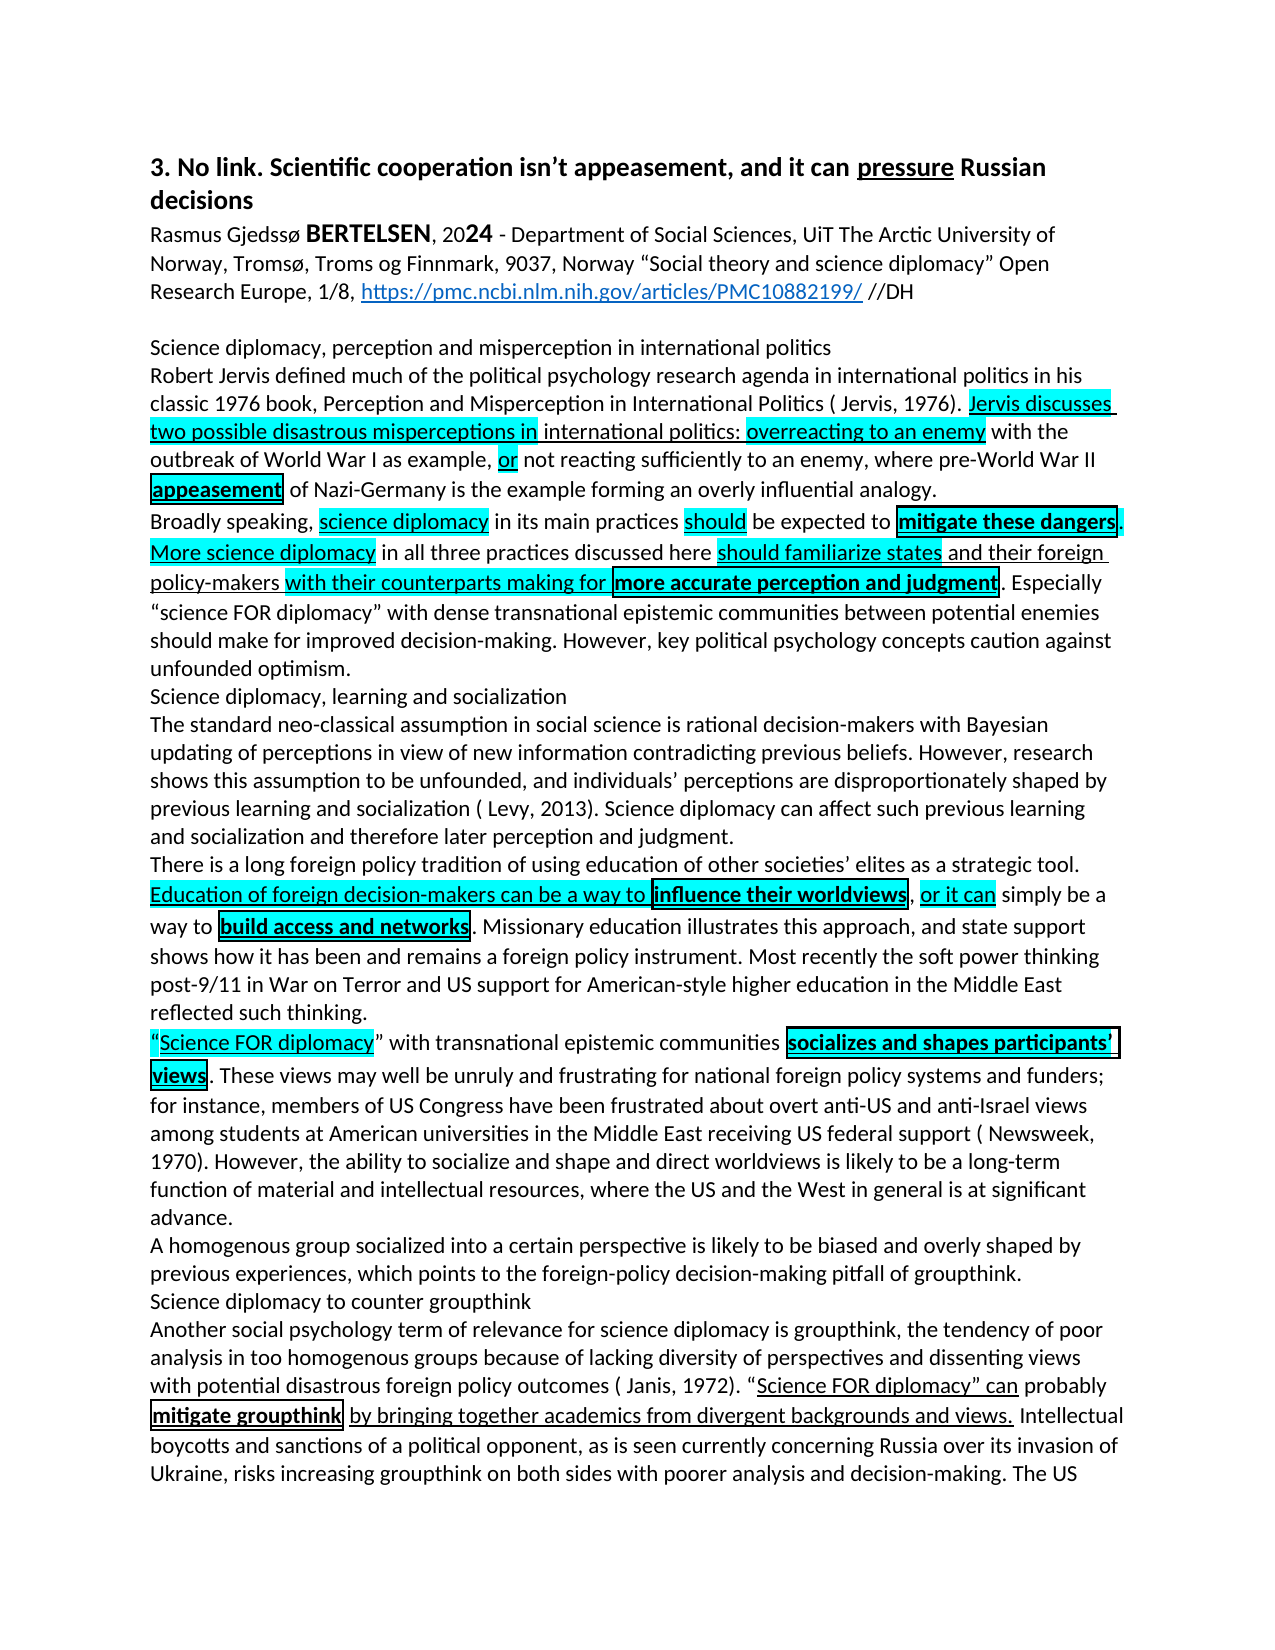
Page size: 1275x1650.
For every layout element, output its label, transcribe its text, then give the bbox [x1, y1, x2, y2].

text Science diplomacy, learning and socialization [150, 682, 1125, 710]
text There is a long foreign policy tradition of using education of other societies’ elites as a strategic tool. Education of foreign decision-makers can be a way to influence their worldviews, or it can simply be a way to build access and networks. Missionary education illustrates this approach, and state support shows how it has been and remains a foreign policy instrument. Most recently the soft power thinking post-9/11 in War on Terror and US support for American-style higher education in the Middle East reflected such thinking. [150, 850, 1125, 1026]
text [150, 1315, 1125, 1487]
text “Science FOR diplomacy” with transnational epistemic communities socializes and shapes participants’ views. These views may well be unruly and frustrating for national foreign policy systems and funders; for instance, members of US Congress have been frustrated about overt anti-US and anti-Israel views among students at American universities in the Middle East receiving US federal support ( Newsweek, 1970). However, the ability to socialize and shape and direct worldviews is likely to be a long-term function of material and intellectual resources, where the US and the West in general is at significant advance. [150, 1026, 1125, 1231]
text Rasmus Gjedssø BERTELSEN, 2024 - Department of Social Sciences, UiT The Arctic University of Norway, Tromsø, Troms og Finnmark, 9037, Norway “Social theory and science diplomacy” Open Research Europe, 1/8, https://pmc.ncbi.nlm.nih.gov/articles/PMC10882199/ //DH [150, 216, 1125, 305]
text Robert Jervis defined much of the political psychology research agenda in international politics in his classic 1976 book, Perception and Misperception in International Politics ( Jervis, 1976). Jervis discusses two possible disastrous misperceptions in international politics: overreacting to an enemy with the outbreak of World War I as example, or not reacting sufficiently to an enemy, where pre-World War II appeasement of Nazi-Germany is the example forming an overly influential analogy. [150, 361, 1125, 505]
text Science diplomacy to counter groupthink [150, 1287, 1125, 1315]
text Science diplomacy, perception and misperception in international politics [150, 333, 1125, 361]
text Broadly speaking, science diplomacy in its main practices should be expected to mitigate these dangers. More science diplomacy in all three practices discussed here should familiarize states and their foreign policy-makers with their counterparts making for more accurate perception and judgment. Especially “science FOR diplomacy” with dense transnational epistemic communities between potential enemies should make for improved decision-making. However, key political psychology concepts caution against unfounded optimism. [150, 505, 1125, 682]
subtitle 3. No link. Scientific cooperation isn’t appeasement, and it can pressure Russian decisions [150, 150, 1125, 216]
text A homogenous group socialized into a certain perspective is likely to be biased and overly shaped by previous experiences, which points to the foreign-policy decision-making pitfall of groupthink. [150, 1231, 1125, 1287]
text The standard neo-classical assumption in social science is rational decision-makers with Bayesian updating of perceptions in view of new information contradicting previous beliefs. However, research shows this assumption to be unfounded, and individuals’ perceptions are disproportionately shaped by previous learning and socialization ( Levy, 2013). Science diplomacy can affect such previous learning and socialization and therefore later perception and judgment. [150, 710, 1125, 850]
